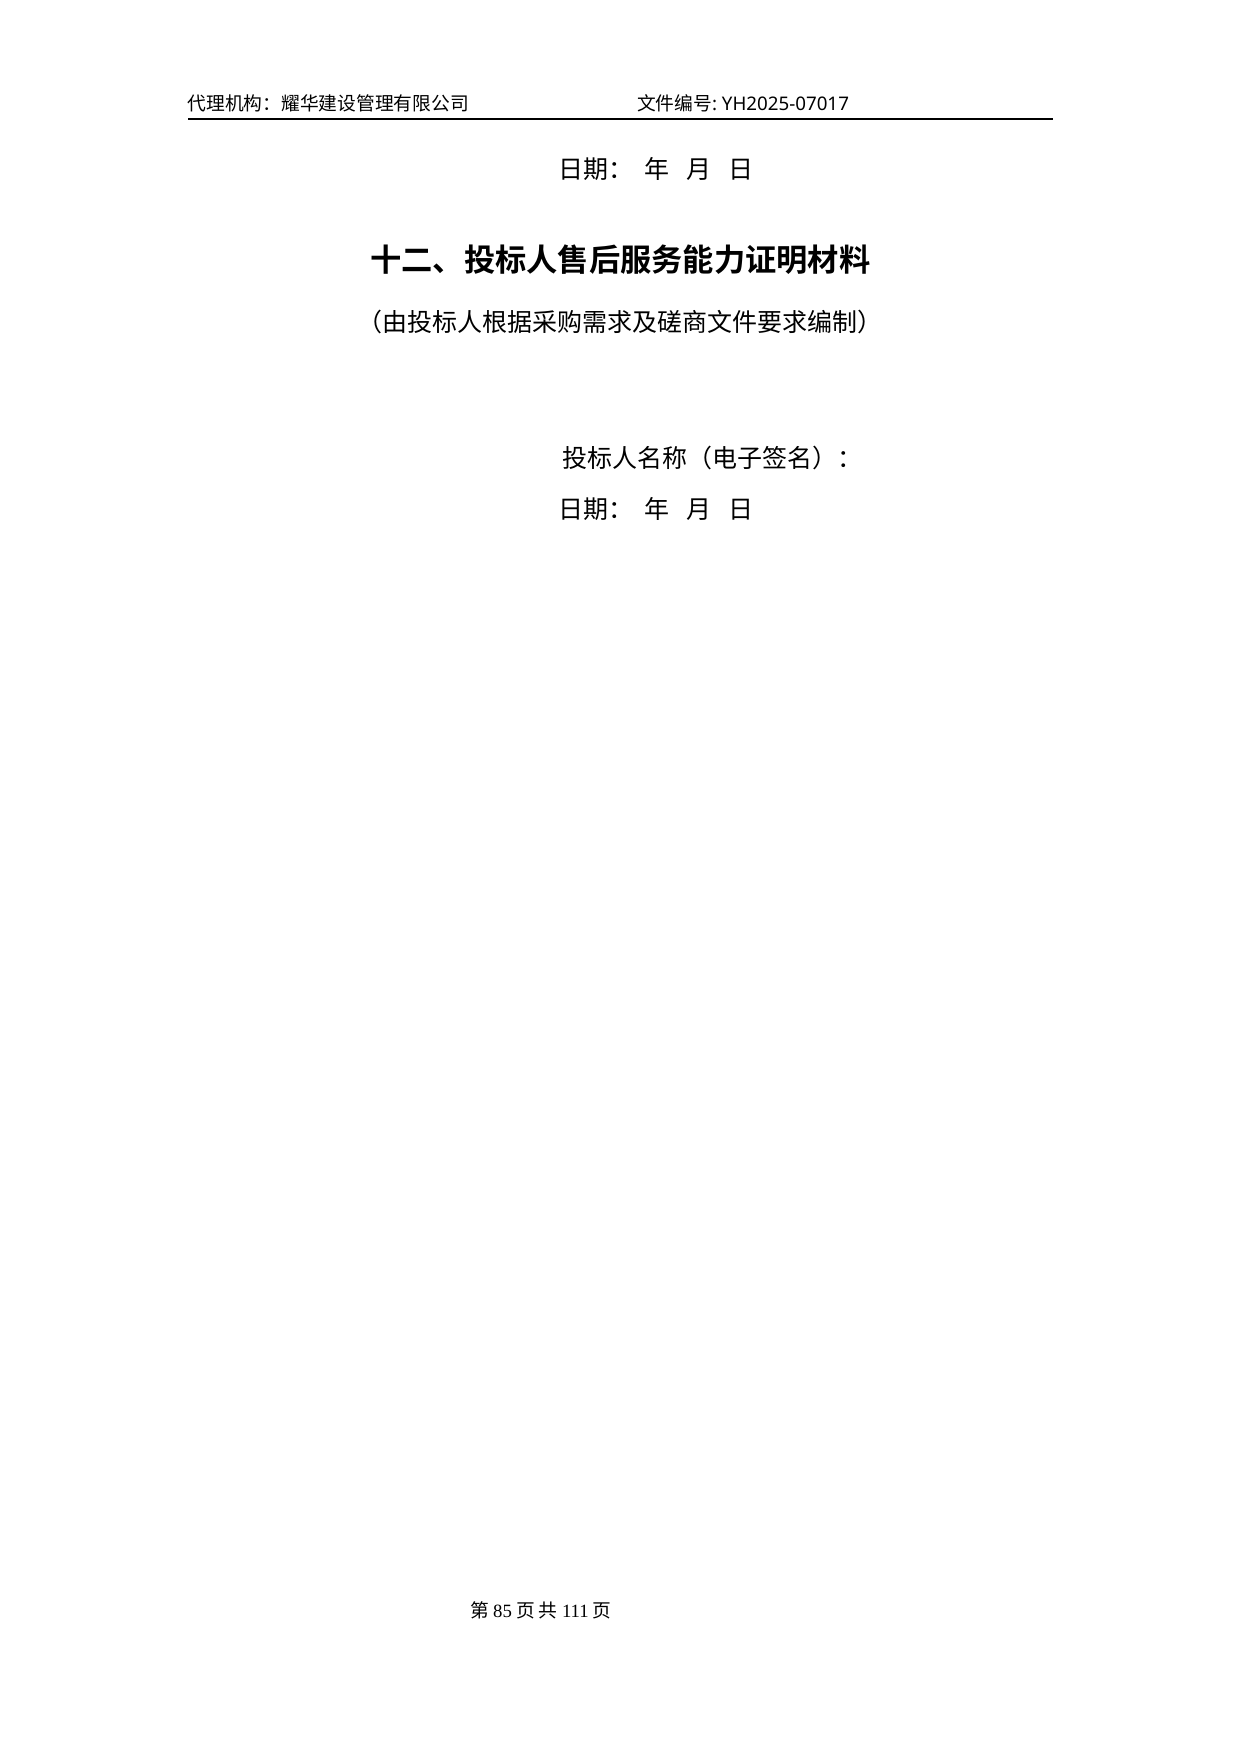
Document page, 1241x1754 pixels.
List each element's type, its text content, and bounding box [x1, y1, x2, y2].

text 日期： 年 月 日 [187, 489, 1053, 526]
text 日期： 年 月 日 [187, 150, 1053, 186]
text （由投标人根据采购需求及磋商文件要求编制） [187, 303, 1053, 339]
text 十二、投标人售后服务能力证明材料 [187, 235, 1053, 280]
text 投标人名称（电子签名）： [187, 439, 1053, 475]
